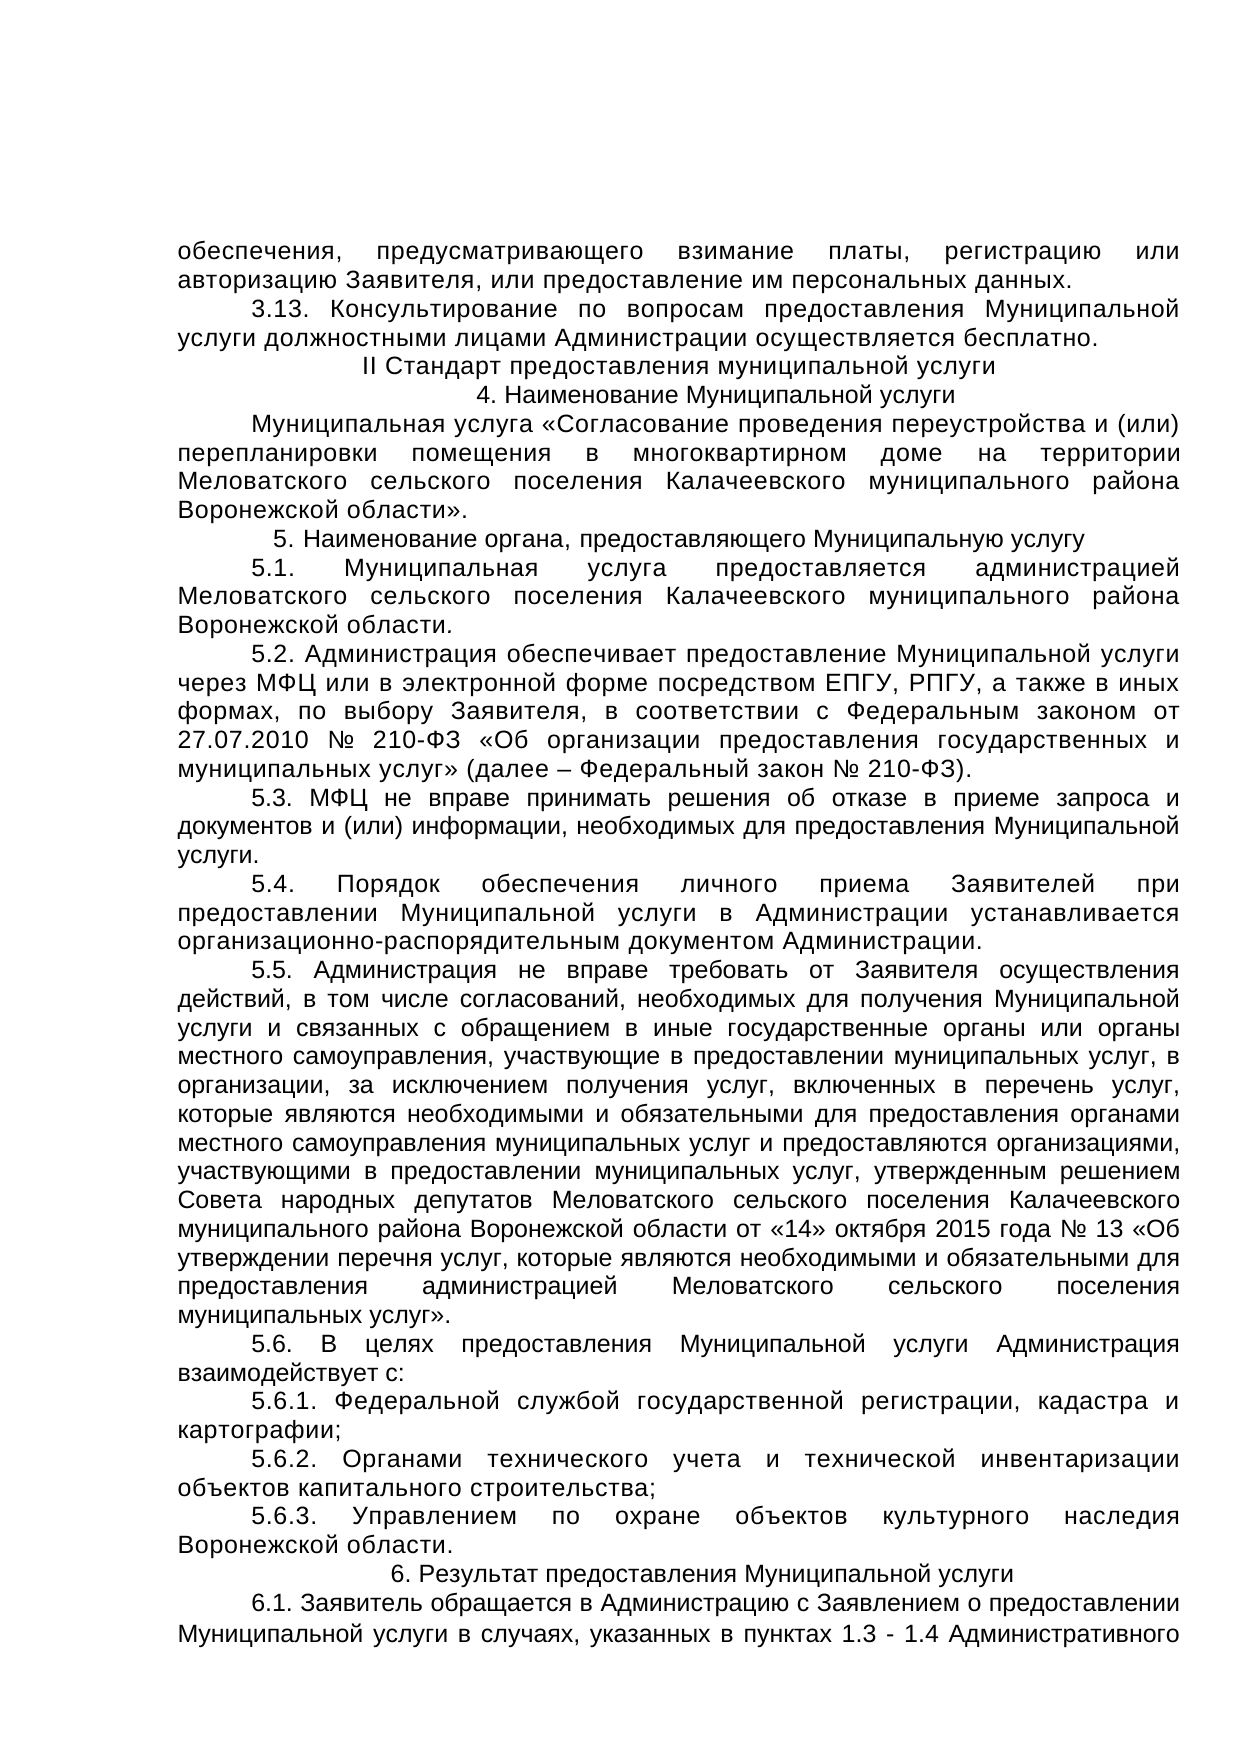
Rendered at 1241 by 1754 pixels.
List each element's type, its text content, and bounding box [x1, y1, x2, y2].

text 3.13. Консультирование по вопросам предоставления Муниципальной услуги должностными лицами Администрации осуществляется бесплатно. [177, 294, 1181, 351]
text 5.3. МФЦ не вправе принимать решения об отказе в приеме запроса и документов и (или) информации, необходимых для предоставления Муниципальной услуги. [177, 782, 1181, 869]
text 5.6. В целях предоставления Муниципальной услуги Администрация взаимодействует с: [177, 1329, 1181, 1386]
text 5.2. Администрация обеспечивает предоставление Муниципальной услуги через МФЦ или в электронной форме посредством ЕПГУ, РПГУ, а также в иных формах, по выбору Заявителя, в соответствии с Федеральным законом от 27.07.2010 № 210-ФЗ «Об организации предоставления государственных и муниципальных услуг» (далее – Федеральный закон № 210-ФЗ). [177, 639, 1181, 782]
text 5.6.3. Управлением по охране объектов культурного наследия Воронежской области. [177, 1501, 1181, 1559]
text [177, 1587, 1181, 1648]
text 6. Результат предоставления Муниципальной услуги [224, 1559, 1181, 1587]
text 5.5. Администрация не вправе требовать от Заявителя осуществления действий, в том числе согласований, необходимых для получения Муниципальной услуги и связанных с обращением в иные государственные органы или органы местного самоуправления, участвующие в предоставлении муниципальных услуг, в организации, за исключением получения услуг, включенных в перечень услуг, которые являются необходимыми и обязательными для предоставления органами местного самоуправления муниципальных услуг и предоставляются организациями, участвующими в предоставлении муниципальных услуг, утвержденным решением Совета народных депутатов Меловатского сельского поселения Калачеевского муниципального района Воронежской области от «14» октября 2015 года № 13 «Об утверждении перечня услуг, которые являются необходимыми и обязательными для предоставления администрацией Меловатского сельского поселения муниципальных услуг». [177, 955, 1181, 1329]
text 4. Наименование Муниципальной услуги [251, 380, 1181, 409]
text 5.6.2. Органами технического учета и технической инвентаризации объектов капитального строительства; [177, 1444, 1181, 1501]
text 5.1. Муниципальная услуга предоставляется администрацией Меловатского сельского поселения Калачеевского муниципального района Воронежской области. [177, 552, 1181, 639]
text 5. Наименование органа, предоставляющего Муниципальную услугу [177, 524, 1181, 552]
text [177, 236, 1181, 294]
text 5.6.1. Федеральной службой государственной регистрации, кадастра и картографии; [177, 1386, 1181, 1444]
text 5.4. Порядок обеспечения личного приема Заявителей при предоставлении Муниципальной услуги в Администрации устанавливается организационно-распорядительным документом Администрации. [177, 869, 1181, 955]
text Муниципальная услуга «Согласование проведения переустройства и (или) перепланировки помещения в многоквартирном доме на территории Меловатского сельского поселения Калачеевского муниципального района Воронежской области». [177, 409, 1181, 524]
text II Стандарт предоставления муниципальной услуги [177, 351, 1181, 380]
